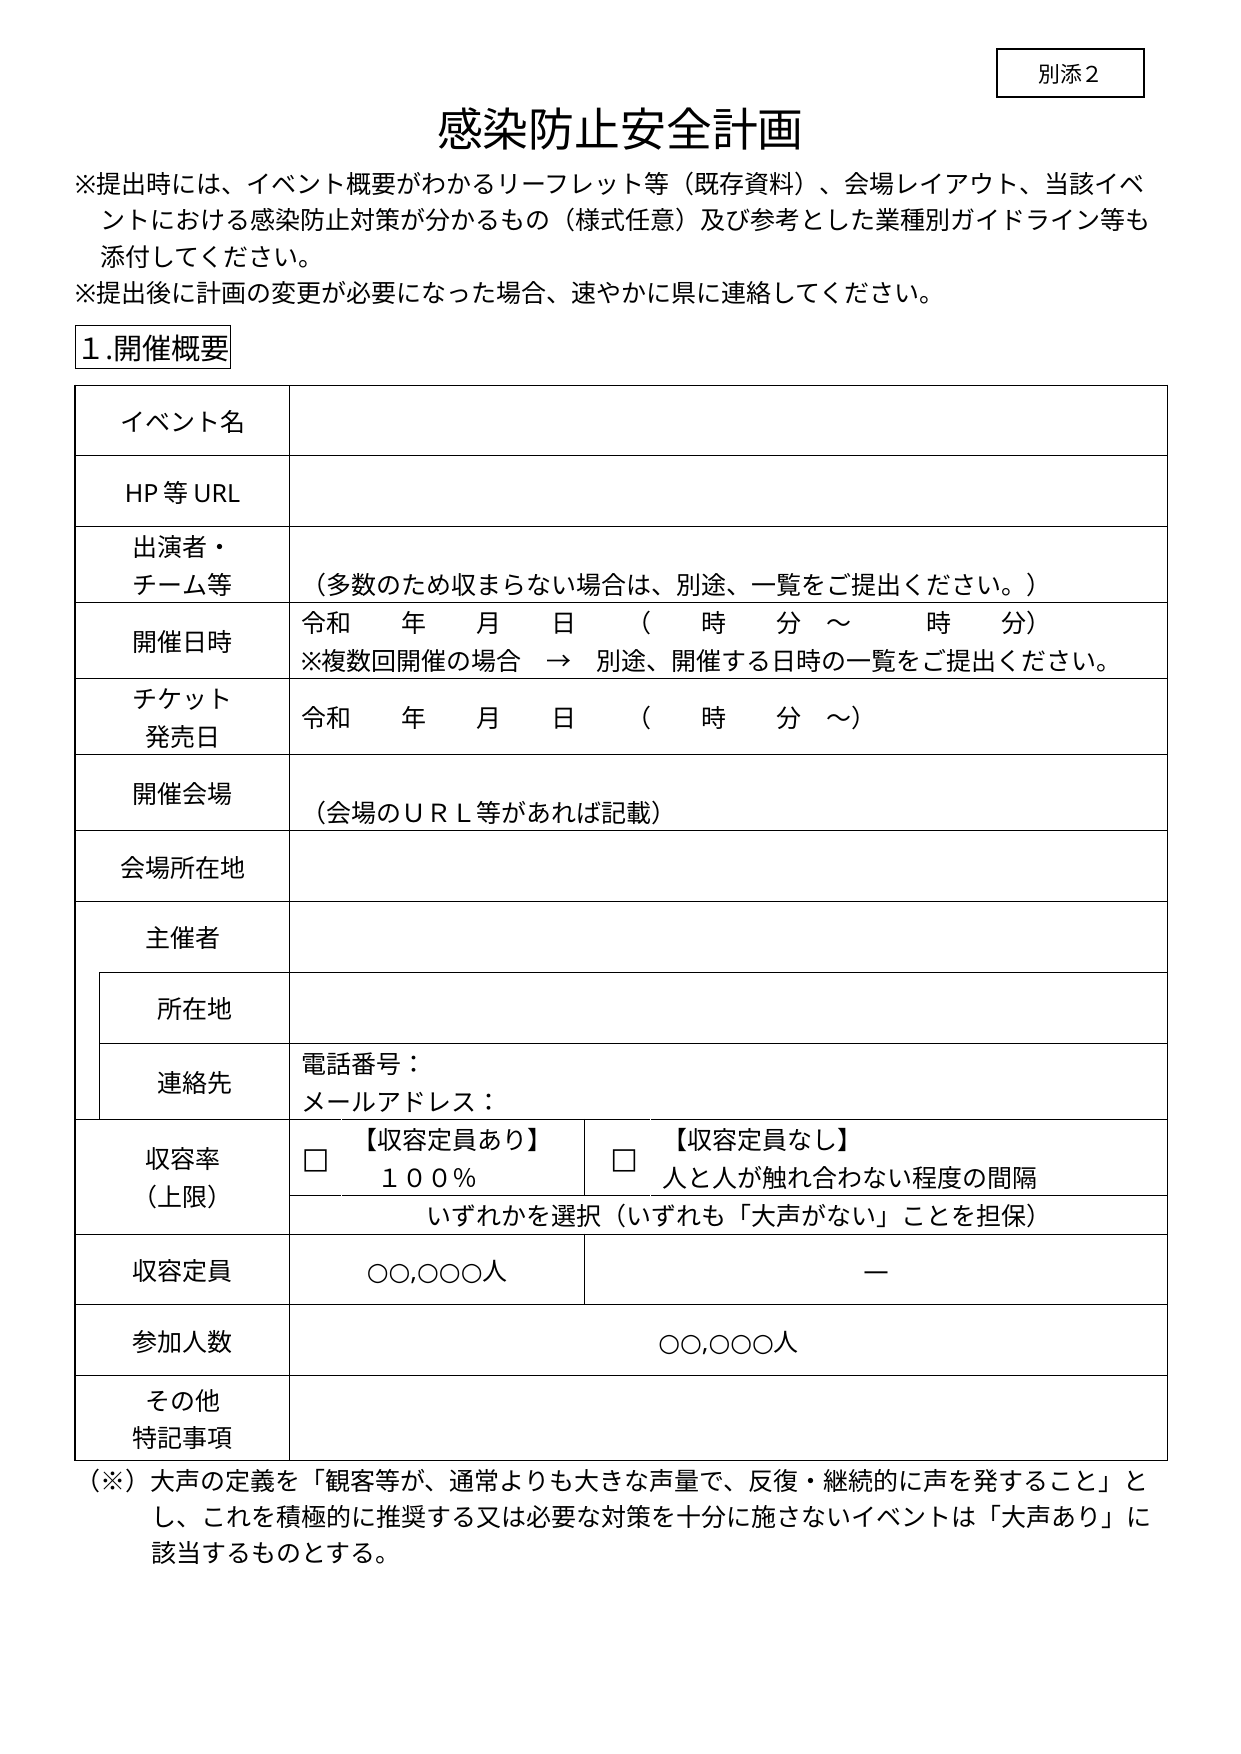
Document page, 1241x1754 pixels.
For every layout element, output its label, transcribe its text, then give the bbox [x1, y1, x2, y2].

table_cell [290, 831, 1167, 901]
table_cell □ [585, 1120, 650, 1195]
table_cell 主催者 [76, 902, 289, 972]
table_cell HP等URL [76, 456, 289, 526]
table_cell 【収容定員あり】 １００％ [342, 1120, 584, 1195]
table_cell ○○,○○○人 [290, 1235, 584, 1304]
text （※）大声の定義を「観客等が、通常よりも大きな声量で、反復・継続的に声を発すること」とし、これを積極的に推奨する又は必要な対策を十分に施さないイベントは「大声あり」に該当するものとする。 [75, 1461, 1165, 1570]
text １.開催概要 [75, 309, 1165, 384]
table_cell 令和 年 月 日 （ 時 分 ～） [290, 679, 1167, 754]
table_cell 開催会場 [76, 755, 289, 830]
table_cell 参加人数 [76, 1305, 289, 1375]
table_cell □ [290, 1120, 341, 1195]
table_cell 所在地 [100, 973, 289, 1043]
table_cell （会場のＵＲＬ等があれば記載） [290, 755, 1167, 830]
table_cell [290, 902, 1167, 972]
text 感染防止安全計画 [75, 89, 1165, 164]
table_cell 令和 年 月 日 （ 時 分 ～ 時 分） ※複数回開催の場合 → 別途、開催する日時の一覧をご提出ください。 [290, 603, 1167, 678]
table_cell ○○,○○○人 [290, 1305, 1167, 1375]
table_cell （多数のため収まらない場合は、別途、一覧をご提出ください。） [290, 527, 1167, 602]
table_cell ― [585, 1235, 1167, 1304]
table_cell チケット 発売日 [76, 679, 289, 754]
table_cell [290, 456, 1167, 526]
table_cell その他 特記事項 [76, 1376, 289, 1460]
table_header イベント名 [76, 386, 289, 455]
table_cell 収容率 （上限） [76, 1120, 289, 1233]
table_cell 【収容定員なし】 人と人が触れ合わない程度の間隔 [651, 1120, 1167, 1195]
text ※提出時には、イベント概要がわかるリーフレット等（既存資料）、会場レイアウト、当該イベントにおける感染防止対策が分かるもの（様式任意）及び参考とした業種別ガイドライン等も添付してください。 [75, 164, 1165, 273]
table_cell 出演者・ チーム等 [76, 527, 289, 602]
text ※提出後に計画の変更が必要になった場合、速やかに県に連絡してください。 [75, 273, 1165, 309]
table_cell いずれかを選択（いずれも「大声がない」ことを担保） [290, 1196, 1167, 1233]
table_cell 会場所在地 [76, 831, 289, 901]
table_cell 電話番号： メールアドレス： [290, 1044, 1167, 1119]
table_cell 収容定員 [76, 1235, 289, 1304]
table_cell [290, 1376, 1167, 1460]
table_cell [290, 973, 1167, 1043]
table_header [290, 386, 1167, 455]
table_cell [76, 972, 99, 1119]
table_cell 連絡先 [100, 1044, 289, 1119]
table_cell 開催日時 [76, 603, 289, 678]
